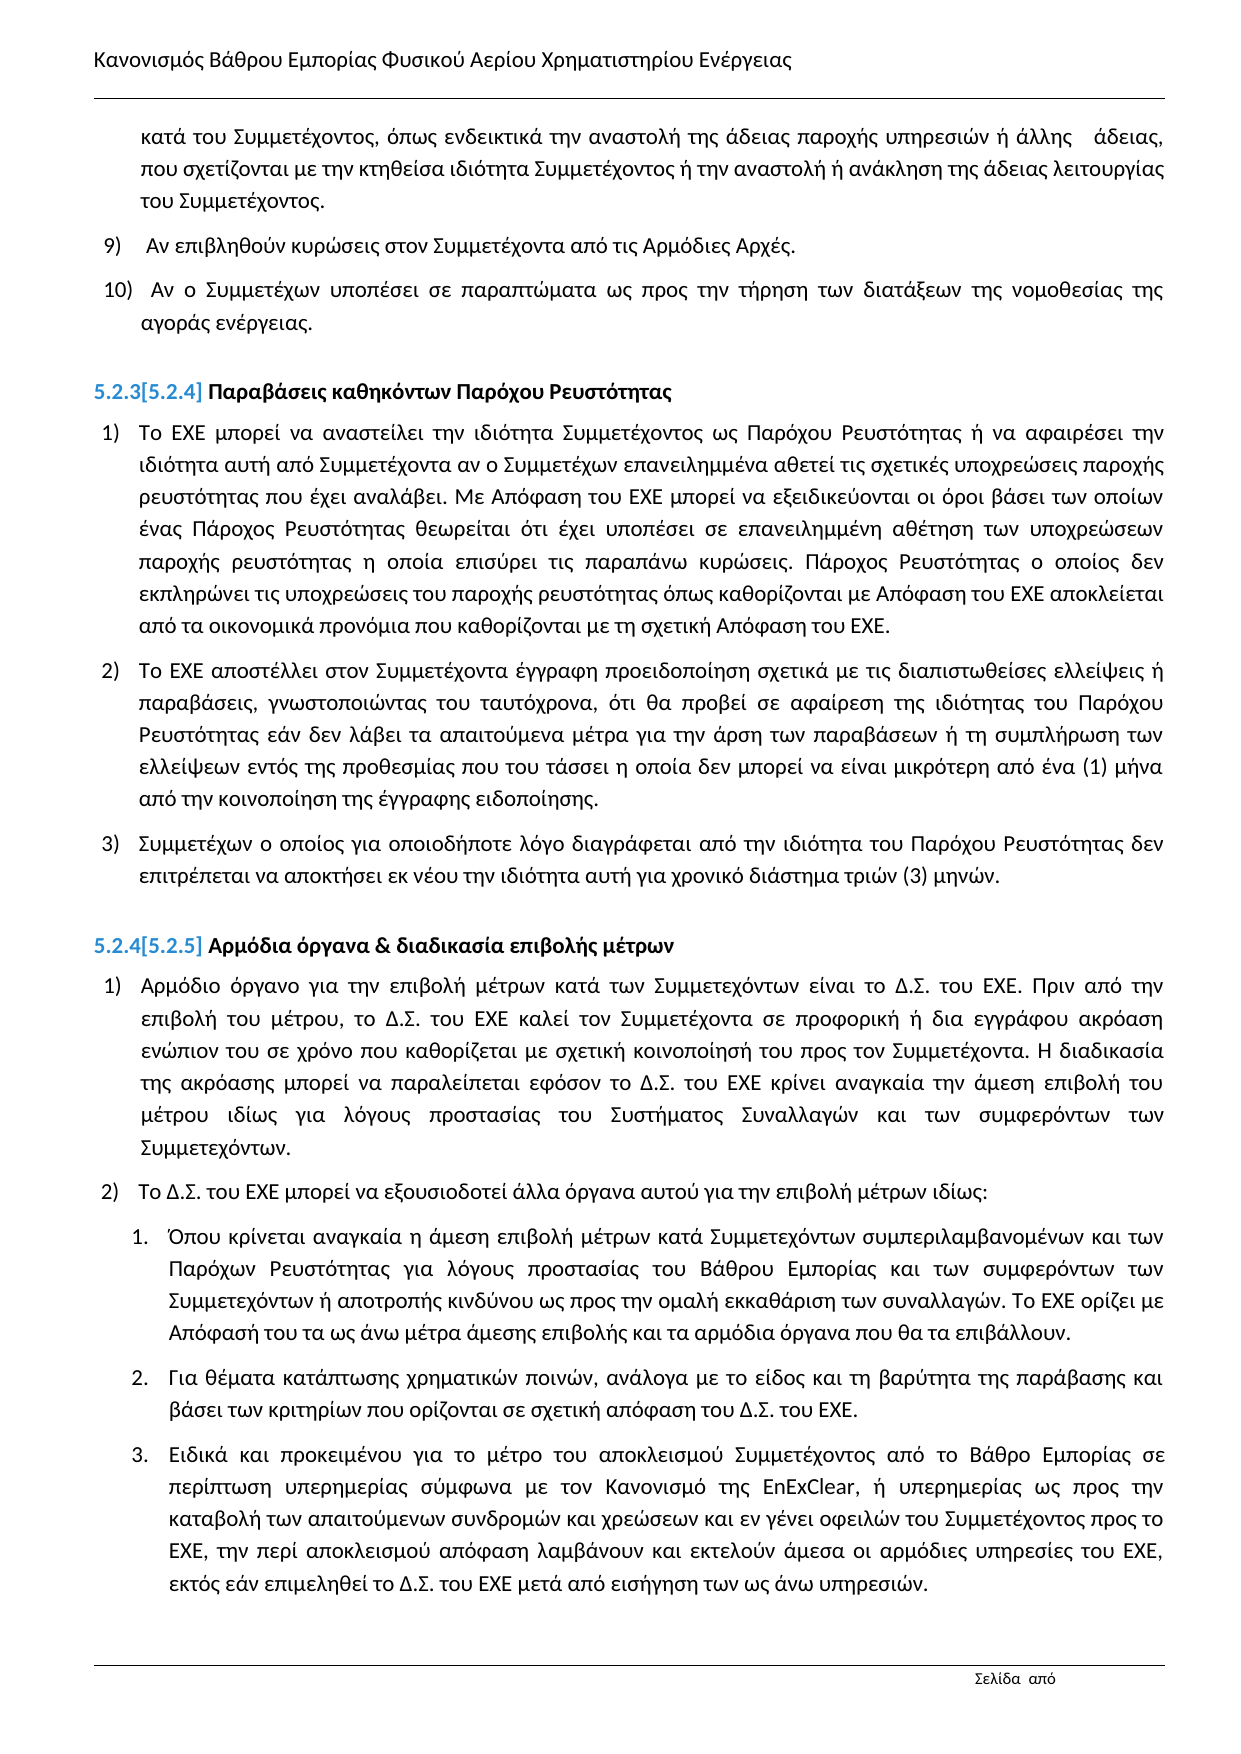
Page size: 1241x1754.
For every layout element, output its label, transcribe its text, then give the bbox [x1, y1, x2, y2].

list Όπου κρίνεται αναγκαία η άμεση επιβολή μέτρων κατά Συμμετεχόντων συμπεριλαμβανομένων και των Παρόχων Ρευστότητας για λόγους προστασίας του Βάθρου Εμπορίας και των συμφερόντων των Συμμετεχόντων ή αποτροπής κινδύνου ως προς την ομαλή εκκαθάριση των συναλλαγών. Το ΕΧΕ ορίζει με Απόφασή του τα ως άνω μέτρα άμεσης επιβολής και τα αρμόδια όργανα που θα τα επιβάλλουν. [131, 1222, 1165, 1347]
list Το Δ.Σ. του ΕΧΕ μπορεί να εξουσιοδοτεί άλλα όργανα αυτού για την επιβολή μέτρων ιδίως: [101, 1177, 1165, 1205]
list Συμμετέχων ο οποίος για οποιοδήποτε λόγο διαγράφεται από την ιδιότητα του Παρόχου Ρευστότητας δεν επιτρέπεται να αποκτήσει εκ νέου την ιδιότητα αυτή για χρονικό διάστημα τριών (3) μηνών. [101, 829, 1165, 889]
list Αρμόδιο όργανο για την επιβολή μέτρων κατά των Συμμετεχόντων είναι το Δ.Σ. του ΕΧΕ. Πριν από την επιβολή του μέτρου, το Δ.Σ. του ΕΧΕ καλεί τον Συμμετέχοντα σε προφορική ή δια εγγράφου ακρόαση ενώπιον του σε χρόνο που καθορίζεται με σχετική κοινοποίησή του προς τον Συμμετέχοντα. Η διαδικασία της ακρόασης μπορεί να παραλείπεται εφόσον το Δ.Σ. του ΕΧΕ κρίνει αναγκαία την άμεση επιβολή του μέτρου ιδίως για λόγους προστασίας του Συστήματος Συναλλαγών και των συμφερόντων των Συμμετεχόντων. [103, 972, 1165, 1161]
list Αν επιβληθούν κυρώσεις στον Συμμετέχοντα από τις Αρμόδιες Αρχές. [103, 231, 1165, 259]
list Ειδικά και προκειμένου για το μέτρο του αποκλεισμού Συμμετέχοντος από το Βάθρο Εμπορίας σε περίπτωση υπερημερίας σύμφωνα με τον Κανονισμό της EnExClear, ή υπερημερίας ως προς την καταβολή των απαιτούμενων συνδρομών και χρεώσεων και εν γένει οφειλών του Συμμετέχοντος προς το EXE, την περί αποκλεισμού απόφαση λαμβάνουν και εκτελούν άμεσα οι αρμόδιες υπηρεσίες του ΕΧΕ, εκτός εάν επιμεληθεί το Δ.Σ. του ΕΧΕ μετά από εισήγηση των ως άνω υπηρεσιών. [131, 1440, 1165, 1597]
list Για θέματα κατάπτωσης χρηματικών ποινών, ανάλογα με το είδος και τη βαρύτητα της παράβασης και βάσει των κριτηρίων που ορίζονται σε σχετική απόφαση του Δ.Σ. του ΕΧΕ. [131, 1363, 1165, 1423]
list Το ΕΧΕ μπορεί να αναστείλει την ιδιότητα Συμμετέχοντος ως Παρόχου Ρευστότητας ή να αφαιρέσει την ιδιότητα αυτή από Συμμετέχοντα αν ο Συμμετέχων επανειλημμένα αθετεί τις σχετικές υποχρεώσεις παροχής ρευστότητας που έχει αναλάβει. Με Απόφαση του ΕΧΕ μπορεί να εξειδικεύονται οι όροι βάσει των οποίων ένας Πάροχος Ρευστότητας θεωρείται ότι έχει υποπέσει σε επανειλημμένη αθέτηση των υποχρεώσεων παροχής ρευστότητας η οποία επισύρει τις παραπάνω κυρώσεις. Πάροχος Ρευστότητας ο οποίος δεν εκπληρώνει τις υποχρεώσεις του παροχής ρευστότητας όπως καθορίζονται με Απόφαση του ΕΧΕ αποκλείεται από τα οικονομικά προνόμια που καθορίζονται με τη σχετική Απόφαση του ΕΧΕ. [101, 418, 1165, 639]
subtitle Παραβάσεις καθηκόντων Παρόχου Ρευστότητας [94, 377, 1165, 406]
list Το ΕΧΕ αποστέλλει στον Συμμετέχοντα έγγραφη προειδοποίηση σχετικά με τις διαπιστωθείσες ελλείψεις ή παραβάσεις, γνωστοποιώντας του ταυτόχρονα, ότι θα προβεί σε αφαίρεση της ιδιότητας του Παρόχου Ρευστότητας εάν δεν λάβει τα απαιτούμενα μέτρα για την άρση των παραβάσεων ή τη συμπλήρωση των ελλείψεων εντός της προθεσμίας που του τάσσει η οποία δεν μπορεί να είναι μικρότερη από ένα (1) μήνα από την κοινοποίηση της έγγραφης ειδοποίησης. [101, 656, 1165, 813]
list Αν ο Συμμετέχων υποπέσει σε παραπτώματα ως προς την τήρηση των διατάξεων της νομοθεσίας της αγοράς ενέργειας. [103, 276, 1165, 336]
subtitle Αρμόδια όργανα & διαδικασία επιβολής μέτρων [94, 931, 1165, 959]
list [103, 122, 1165, 214]
